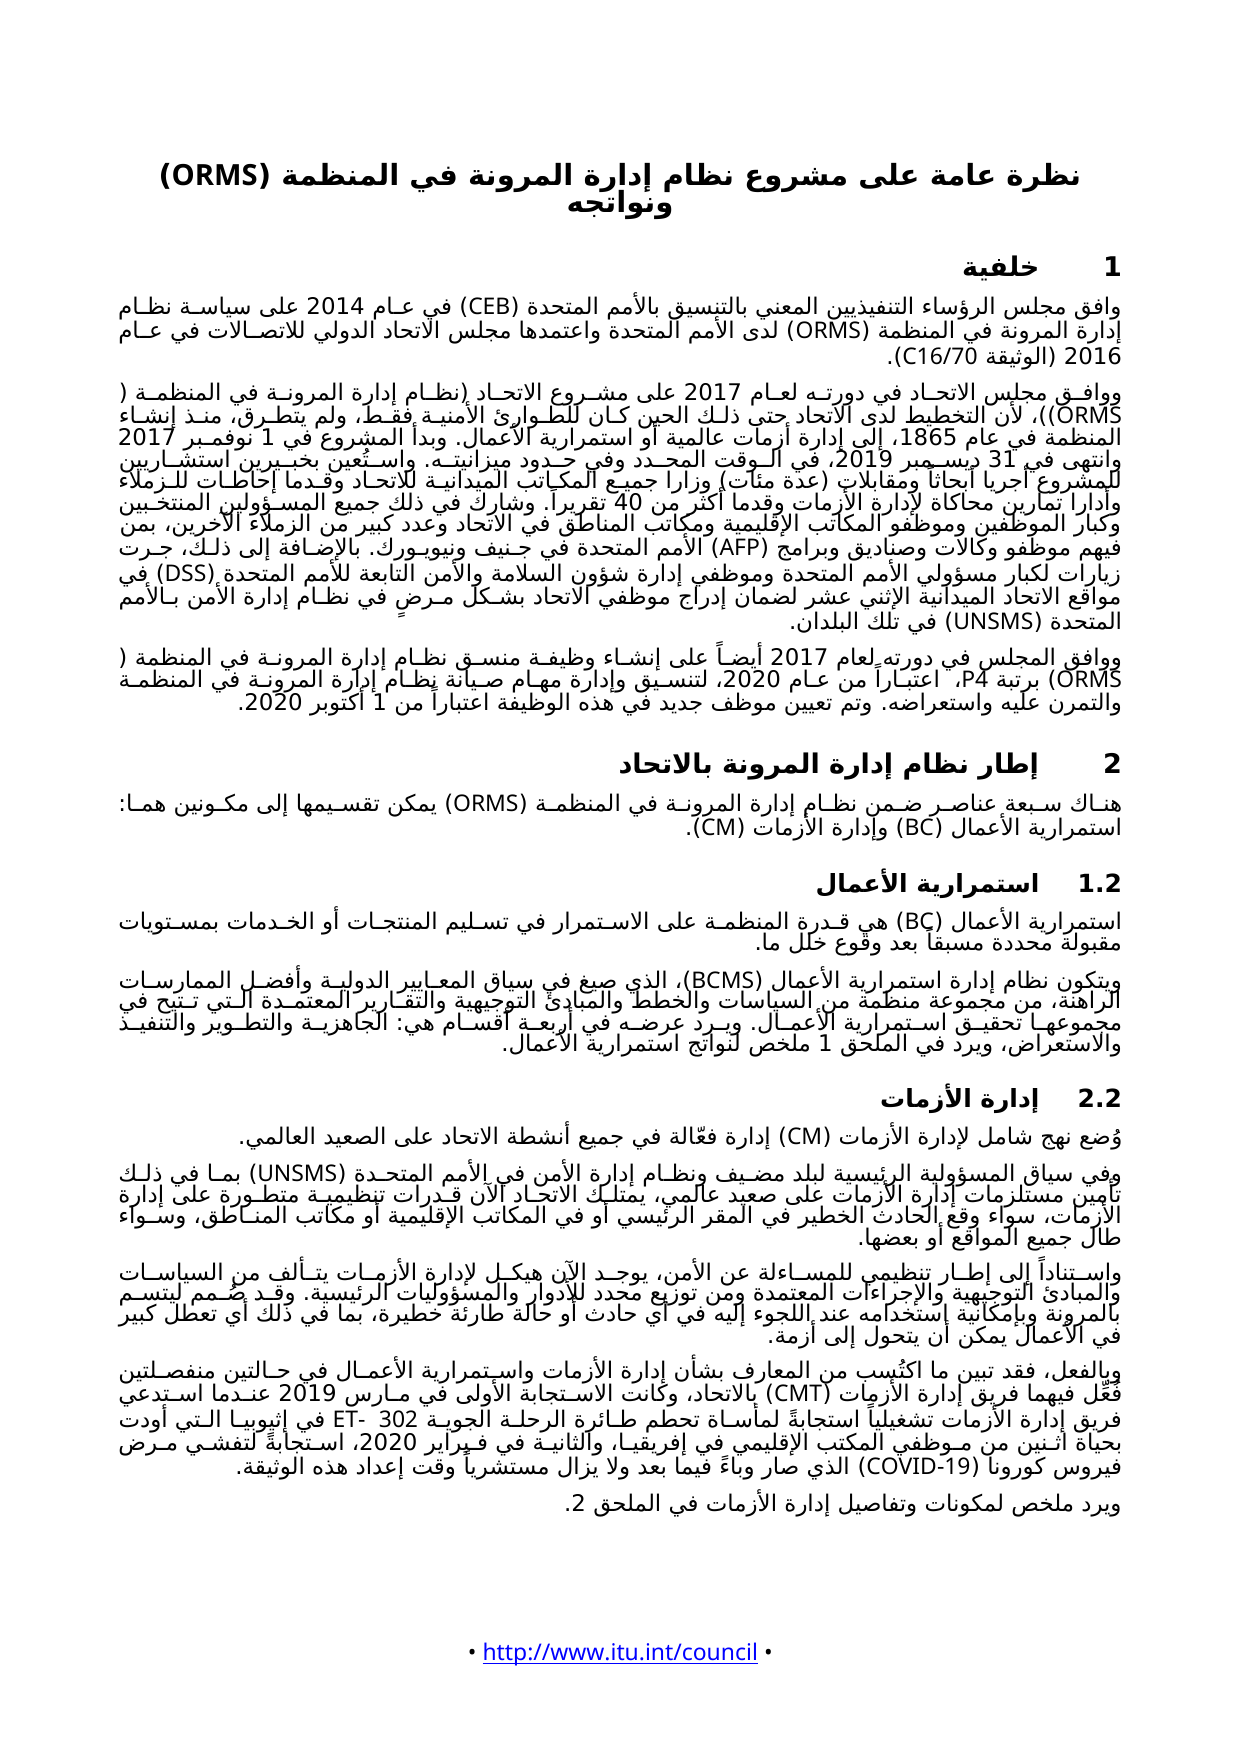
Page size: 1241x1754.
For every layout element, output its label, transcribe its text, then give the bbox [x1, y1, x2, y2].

subtitle 2 إطار نظام إدارة المرونة بالاتحاد [772, 753, 1122, 779]
text ووافق مجلس الاتحاد في دورته لعام 2017 على مشروع الاتحاد (نظام إدارة المرونة في المنظمة (ORMS))، لأن التخطيط لدى الاتحاد حتى ذلك الحين كان للطوارئ الأمنية فقط، ولم يتطرق، منذ إنشاء المنظمة في عام 1865، إلى إدارة أزمات عالمية أو استمرارية الأعمال. وبدأ المشروع في 1 نوفمبر 2017 وانتهى في 31 ديسمبر 2019، في الوقت المحدد وفي حدود ميزانيته. واستُعين بخبيرين استشاريين للمشروع أجريا أبحاثاً ومقابلات (عدة مئات) وزارا جميع المكاتب الميدانية للاتحاد وقدما إحاطات للزملاء وأدارا تمارين محاكاة لإدارة الأزمات وقدما أكثر من 40 تقريراً. وشارك في ذلك جميع المسؤولين المنتخبين وكبار الموظفين وموظفو المكاتب الإقليمية ومكاتب المناطق في الاتحاد وعدد كبير من الزملاء الآخرين، بمن فيهم موظفو وكالات وصناديق وبرامج (AFP) الأمم المتحدة في جنيف ونيويورك. بالإضافة إلى ذلك، جرت زيارات لكبار مسؤولي الأمم المتحدة وموظفي إدارة شؤون السلامة والأمن التابعة للأمم المتحدة (DSS) في مواقع الاتحاد الميدانية الإثني عشر لضمان إدراج موظفي الاتحاد بشكل مرضٍ في نظام إدارة الأمن بالأمم المتحدة (UNSMS) في تلك البلدان. [118, 384, 1122, 636]
text ووافق المجلس في دورته لعام 2017 أيضاً على إنشاء وظيفة منسق نظام إدارة المرونة في المنظمة (ORMS) برتبة P4، اعتباراً من عام 2020، لتنسيق وإدارة مهام صيانة نظام إدارة المرونة في المنظمة والتمرن عليه واستعراضه. وتم تعيين موظف جديد في هذه الوظيفة اعتباراً من 1 أكتوبر 2020. [118, 648, 1122, 716]
text وُضع نهج شامل لإدارة الأزمات (CM) إدارة فعّالة في جميع أنشطة الاتحاد على الصعيد العالمي. [118, 1124, 1122, 1149]
text هناك سبعة عناصر ضمن نظام إدارة المرونة في المنظمة (ORMS) يمكن تقسيمها إلى مكونين هما: استمرارية الأعمال (BC) وإدارة الأزمات (CM). [118, 791, 1122, 842]
subtitle 2.2 إدارة الأزمات [118, 1088, 1122, 1112]
text استمرارية الأعمال (BC) هي قدرة المنظمة على الاستمرار في تسليم المنتجات أو الخدمات بمستويات مقبولة محددة مسبقاً بعد وقوع خلل ما. [118, 909, 1122, 956]
text وبالفعل، فقد تبين ما اكتُسب من المعارف بشأن إدارة الأزمات واستمرارية الأعمال في حالتين منفصلتين فُعِّل فيهما فريق إدارة الأزمات (CMT) بالاتحاد، وكانت الاستجابة الأولى في مارس 2019 عندما استدعي فريق إدارة الأزمات تشغيلياً استجابةً لمأساة تحطم طائرة الرحلة الجوية ET- 302 في إثيوبيا التي أودت بحياة اثنين من موظفي المكتب الإقليمي في إفريقيا، والثانية في فبراير 2020، استجابةً لتفشي مرض فيروس كورونا (COVID-19) الذي صار وباءً فيما بعد ولا يزال مستشرياً وقت إعداد هذه الوثيقة. [118, 1361, 1122, 1481]
text واستناداً إلى إطار تنظيمي للمساءلة عن الأمن، يوجد الآن هيكل لإدارة الأزمات يتألف من السياسات والمبادئ التوجيهية والإجراءات المعتمدة ومن توزيع محدد للأدوار والمسؤوليات الرئيسية. وقد صُمم ليتسم بالمرونة وبإمكانية استخدامه عند اللجوء إليه في أي حادث أو حالة طارئة خطيرة، بما في ذلك أي تعطل كبير في الأعمال يمكن أن يتحول إلى أزمة. [118, 1263, 1122, 1348]
text ويتكون نظام إدارة استمرارية الأعمال (BCMS)، الذي صيغ في سياق المعايير الدولية وأفضل الممارسات الراهنة، من مجموعة منظمة من السياسات والخطط والمبادئ التوجيهية والتقارير المعتمدة التي تتيح في مجموعها تحقيق استمرارية الأعمال. ويرد عرضه في أربعة أقسام هي: الجاهزية والتطوير والتنفيذ والاستعراض، ويرد في الملحق 1 ملخص لنواتج استمرارية الأعمال. [118, 968, 1122, 1057]
text ويرد ملخص لمكونات وتفاصيل إدارة الأزمات في الملحق 2. [118, 1494, 630, 1515]
text وفي سياق المسؤولية الرئيسية لبلد مضيف ونظام إدارة الأمن في الأمم المتحدة (UNSMS) بما في ذلك تأمين مستلزمات إدارة الأزمات على صعيد عالمي، يمتلك الاتحاد الآن قدرات تنظيمية متطورة على إدارة الأزمات، سواء وقع الحادث الخطير في المقر الرئيسي أو في المكاتب الإقليمية أو مكاتب المناطق، وسواء طال جميع المواقع أو بعضها. [118, 1162, 1122, 1251]
subtitle 1 خلفية [118, 257, 1122, 282]
title نظرة عامة على مشروع نظام إدارة المرونة في المنظمة (ORMS) ونواتجه [118, 160, 1122, 219]
text ويرد ملخص لمكونات وتفاصيل إدارة الأزمات في الملحق 2. [606, 1494, 980, 1515]
text وافق مجلس الرؤساء التنفيذيين المعني بالتنسيق بالأمم المتحدة (CEB) في عام 2014 على سياسة نظام إدارة المرونة في المنظمة (ORMS) لدى الأمم المتحدة واعتمدها مجلس الاتحاد الدولي للاتصالات في عام 2016 (الوثيقة C16/70). [118, 294, 1122, 371]
subtitle 1.2 استمرارية الأعمال [118, 873, 1122, 897]
subtitle 2 إطار نظام إدارة المرونة بالاتحاد [118, 753, 803, 779]
